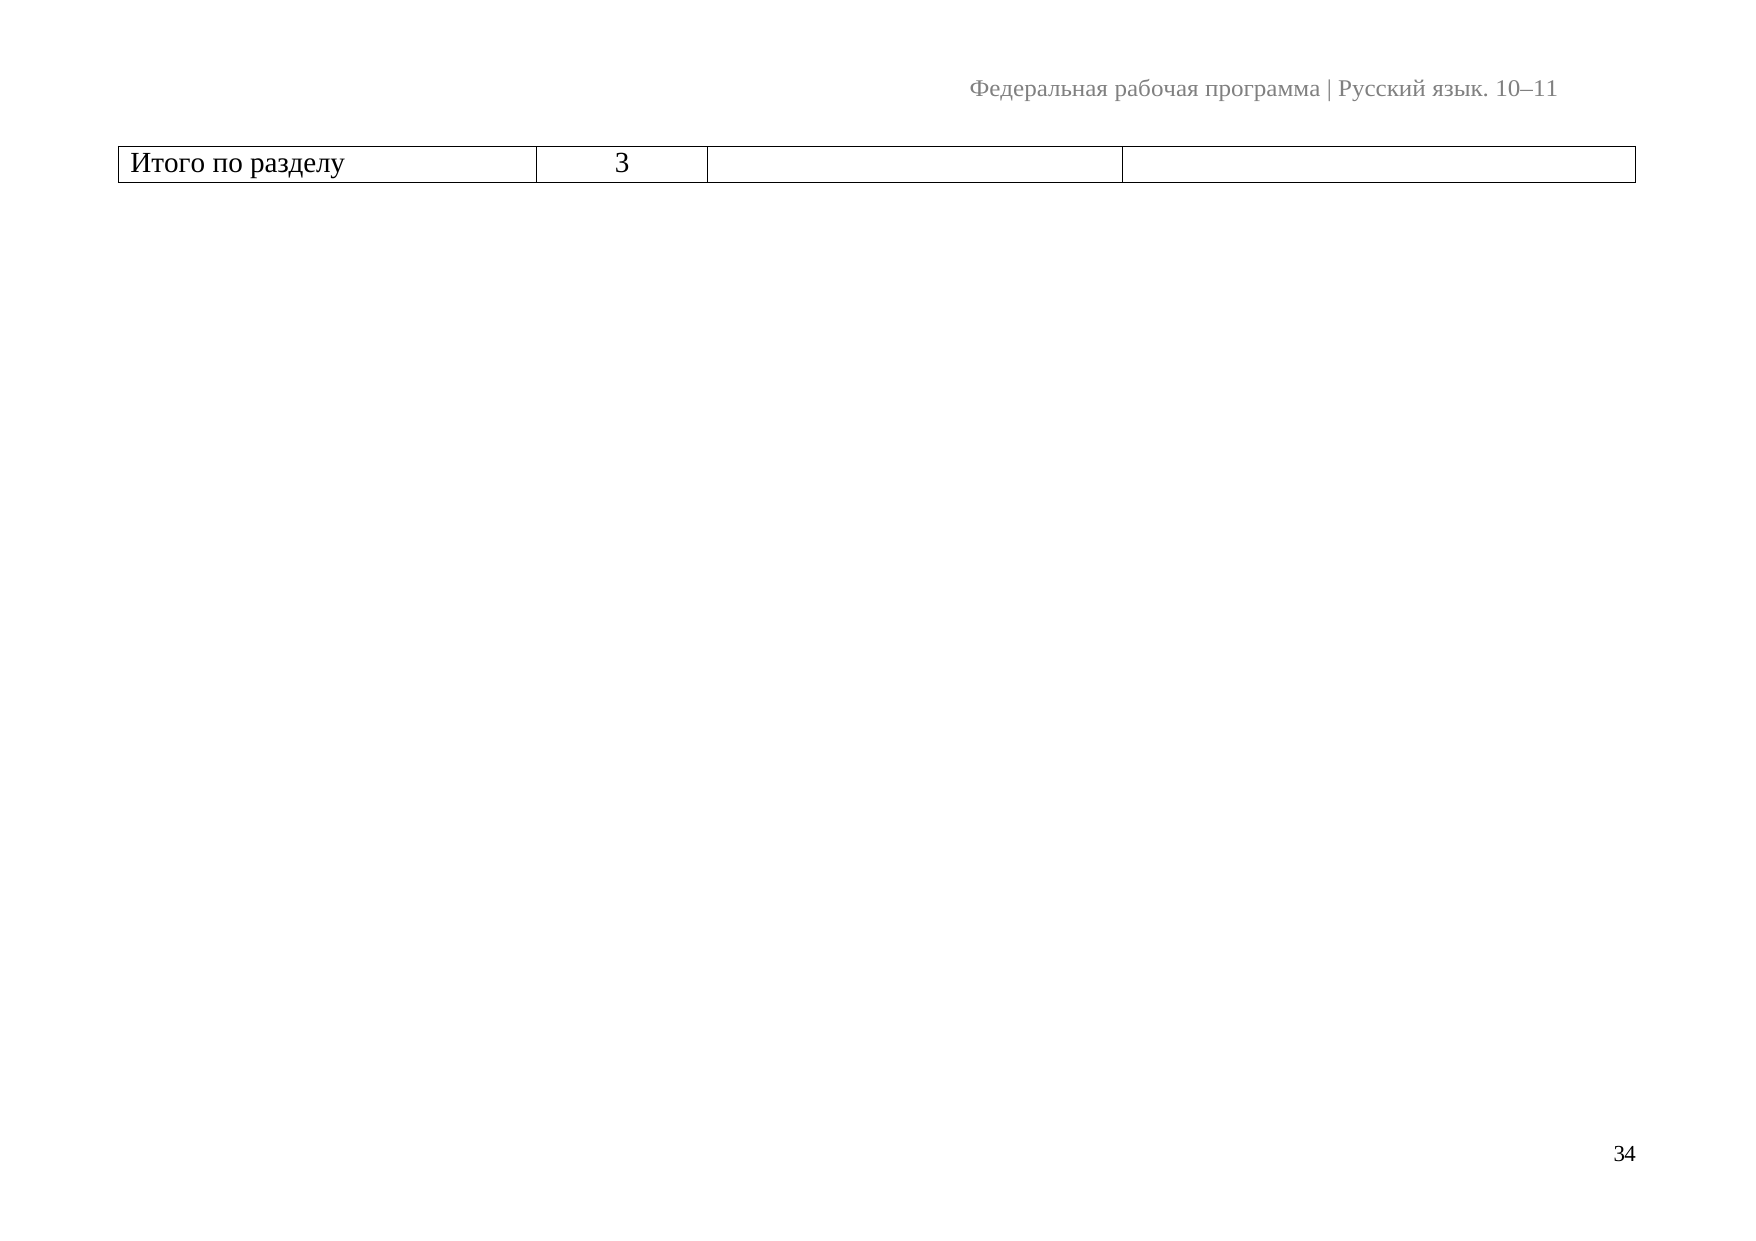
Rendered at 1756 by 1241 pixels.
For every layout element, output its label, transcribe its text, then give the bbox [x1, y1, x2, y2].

table_cell [708, 147, 1122, 182]
table_cell Итого по разделу [119, 147, 536, 182]
table_cell [1123, 147, 1635, 182]
table_cell 3 [537, 147, 707, 182]
